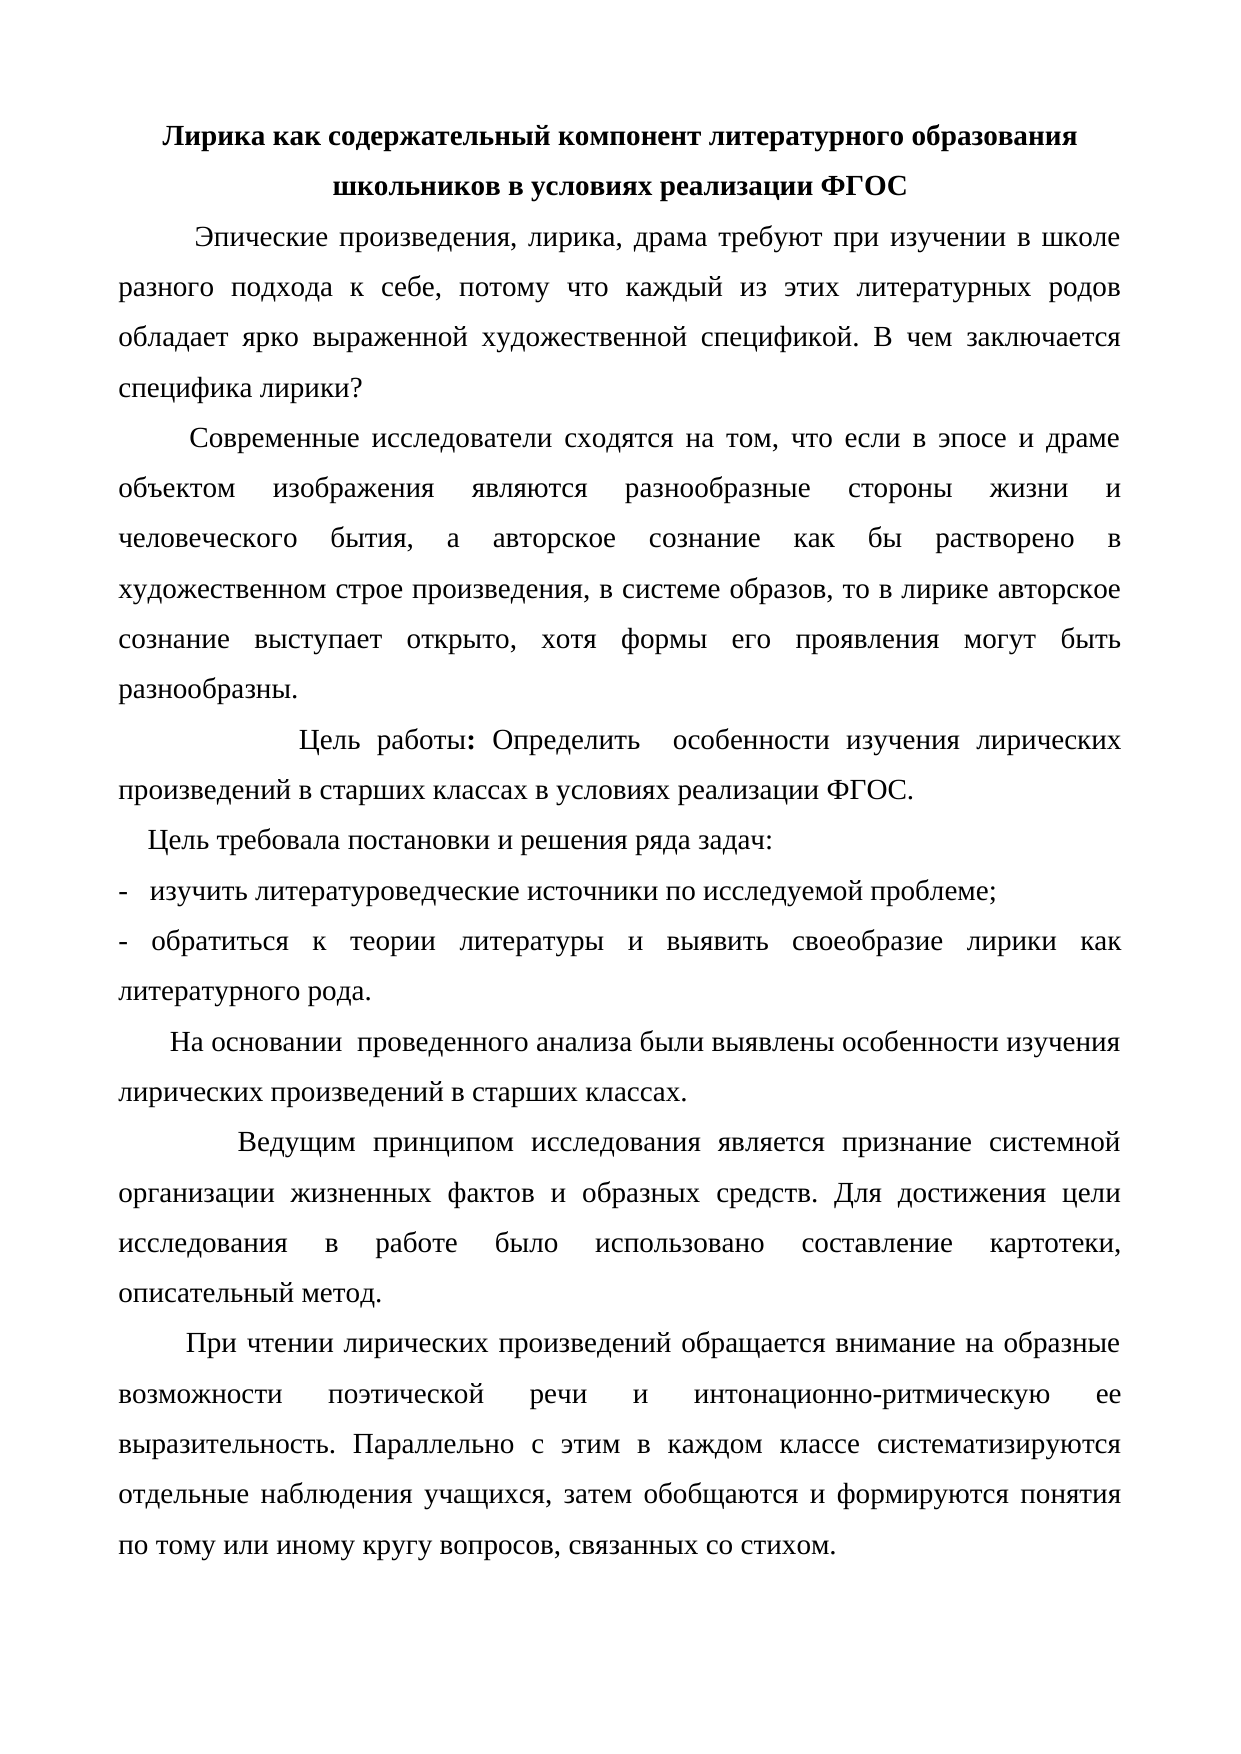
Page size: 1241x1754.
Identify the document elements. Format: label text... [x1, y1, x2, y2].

text Лирика как содержательный компонент литературного образования школьников в условиях реализации ФГОС [118, 118, 1122, 202]
text Цель работы: Определить особенности изучения лирических произведений в старших классах в условиях реализации ФГОС. [118, 722, 1122, 806]
text - обратиться к теории литературы и выявить своеобразие лирики как литературного рода. [118, 923, 1122, 1007]
text Ведущим принципом исследования является признание системной организации жизненных фактов и образных средств. Для достижения цели исследования в работе было использовано составление картотеки, описательный метод. [118, 1124, 1122, 1309]
text Цель требовала постановки и решения ряда задач: [118, 822, 1122, 856]
text Эпические произведения, лирика, драма требуют при изучении в школе разного подхода к себе, потому что каждый из этих литературных родов обладает ярко выраженной художественной спецификой. В чем заключается специфика лирики? [118, 219, 1122, 403]
text При чтении лирических произведений обращается внимание на образные возможности поэтической речи и интонационно-ритмическую ее выразительность. Параллельно с этим в каждом классе систематизируются отдельные наблюдения учащихся, затем обобщаются и формируются понятия по тому или иному кругу вопросов, связанных со стихом. [118, 1326, 1122, 1560]
text На основании проведенного анализа были выявлены особенности изучения лирических произведений в старших классах. [118, 1024, 1122, 1108]
text Современные исследователи сходятся на том, что если в эпосе и драме объектом изображения являются разнообразные стороны жизни и человеческого бытия, а авторское сознание как бы растворено в художественном строе произведения, в системе образов, то в лирике авторское сознание выступает открыто, хотя формы его проявления могут быть разнообразны. [118, 420, 1122, 705]
text - изучить литературоведческие источники по исследуемой проблеме; [118, 873, 1122, 906]
